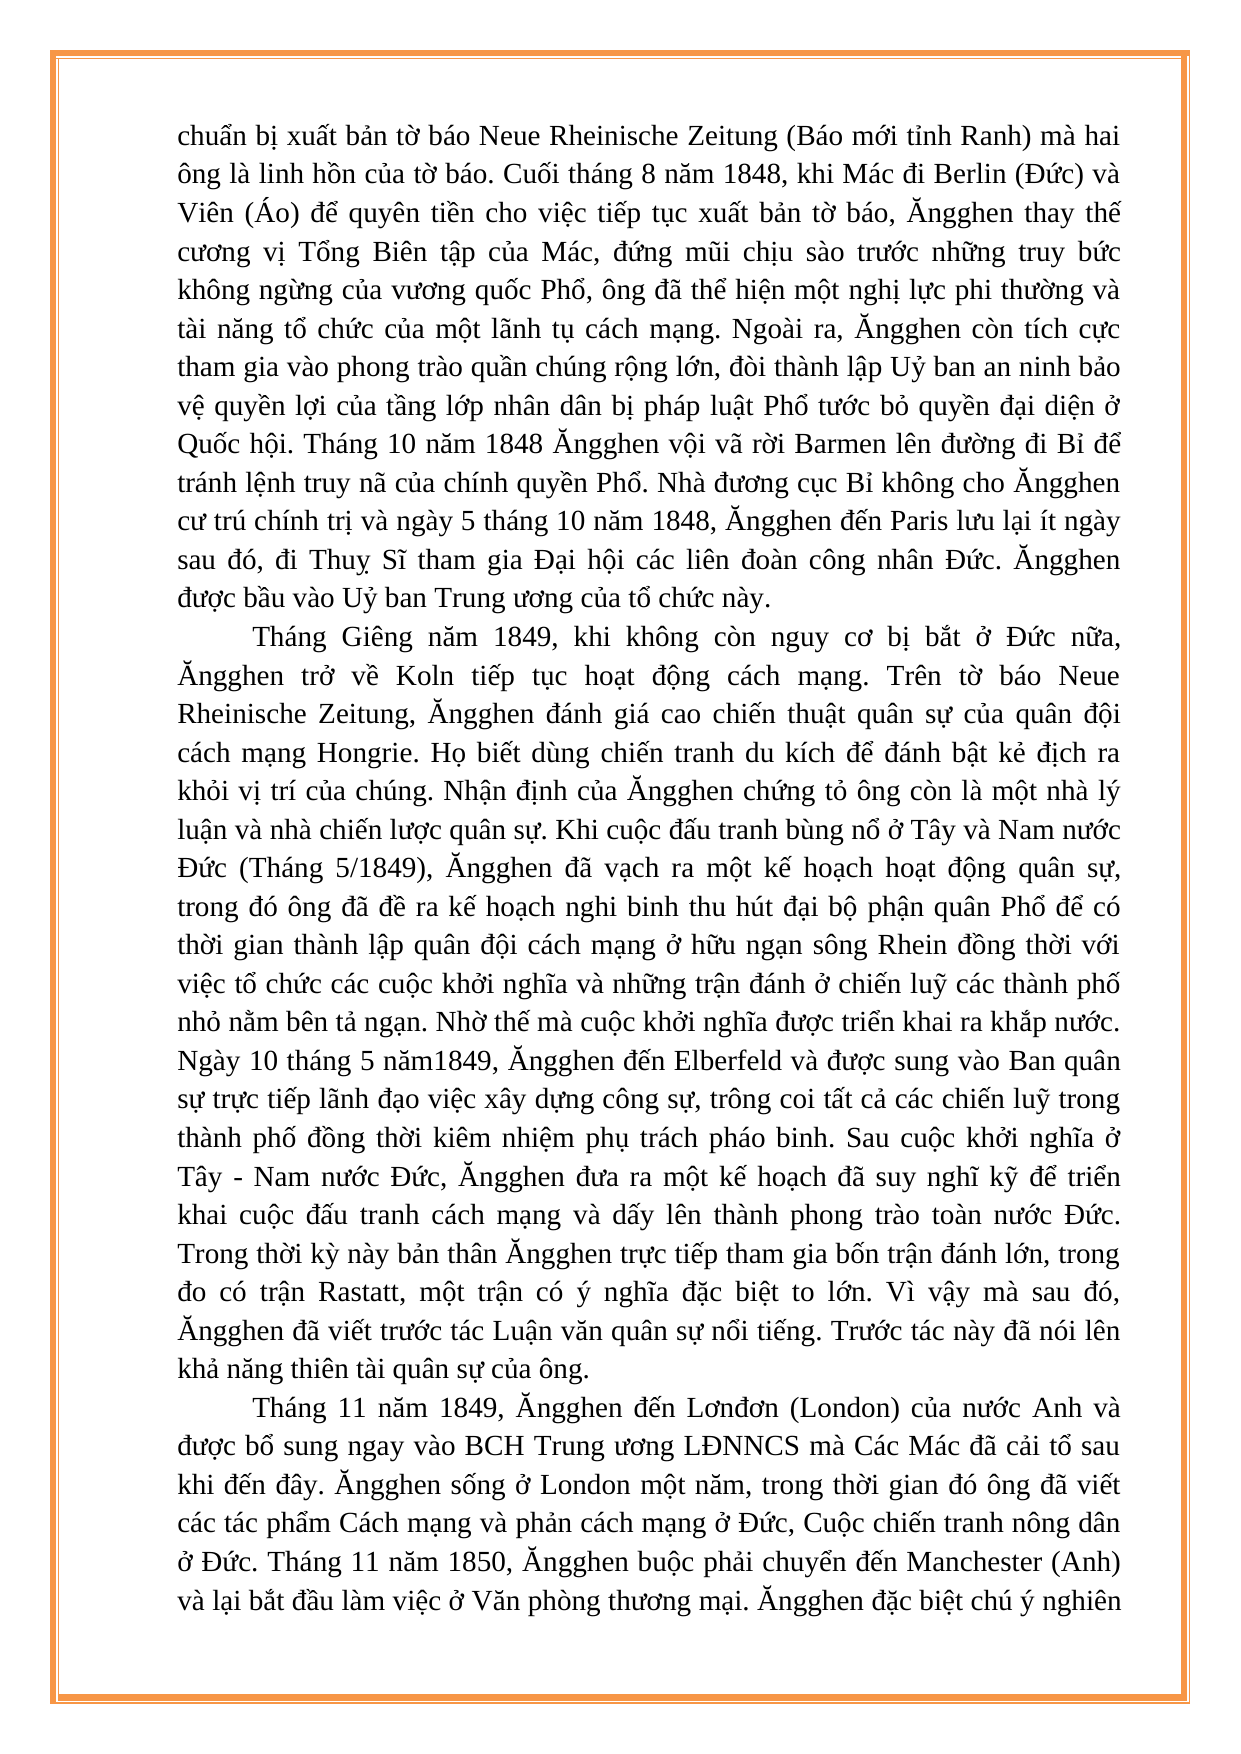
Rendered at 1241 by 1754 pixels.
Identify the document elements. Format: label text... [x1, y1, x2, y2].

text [177, 1390, 1122, 1616]
text Tháng Giêng năm 1849, khi không còn nguy cơ bị bắt ở Đức nữa, Ăngghen trở về Koln tiếp tục hoạt động cách mạng. Trên tờ báo Neue Rheinische Zeitung, Ăngghen đánh giá cao chiến thuật quân sự của quân đội cách mạng Hongrie. Họ biết dùng chiến tranh du kích để đánh bật kẻ địch ra khỏi vị trí của chúng. Nhận định của Ăngghen chứng tỏ ông còn là một nhà lý luận và nhà chiến lược quân sự. Khi cuộc đấu tranh bùng nổ ở Tây và Nam nước Đức (Tháng 5/1849), Ăngghen đã vạch ra một kế hoạch hoạt động quân sự, trong đó ông đã đề ra kế hoạch nghi binh thu hút đại bộ phận quân Phổ để có thời gian thành lập quân đội cách mạng ở hữu ngạn sông Rhein đồng thời với việc tổ chức các cuộc khởi nghĩa và những trận đánh ở chiến luỹ các thành phố nhỏ nằm bên tả ngạn. Nhờ thế mà cuộc khởi nghĩa được triển khai ra khắp nước. Ngày 10 tháng 5 năm1849, Ăngghen đến Elberfeld và được sung vào Ban quân sự trực tiếp lãnh đạo việc xây dựng công sự, trông coi tất cả các chiến luỹ trong thành phố đồng thời kiêm nhiệm phụ trách pháo binh. Sau cuộc khởi nghĩa ở Tây - Nam nước Đức, Ăngghen đưa ra một kế hoạch đã suy nghĩ kỹ để triển khai cuộc đấu tranh cách mạng và dấy lên thành phong trào toàn nước Đức. Trong thời kỳ này bản thân Ăngghen trực tiếp tham gia bốn trận đánh lớn, trong đo có trận Rastatt, một trận có ý nghĩa đặc biệt to lớn. Vì vậy mà sau đó, Ăngghen đã viết trước tác Luận văn quân sự nổi tiếng. Trước tác này đã nói lên khả năng thiên tài quân sự của ông. [177, 619, 1122, 1385]
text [177, 118, 1122, 614]
